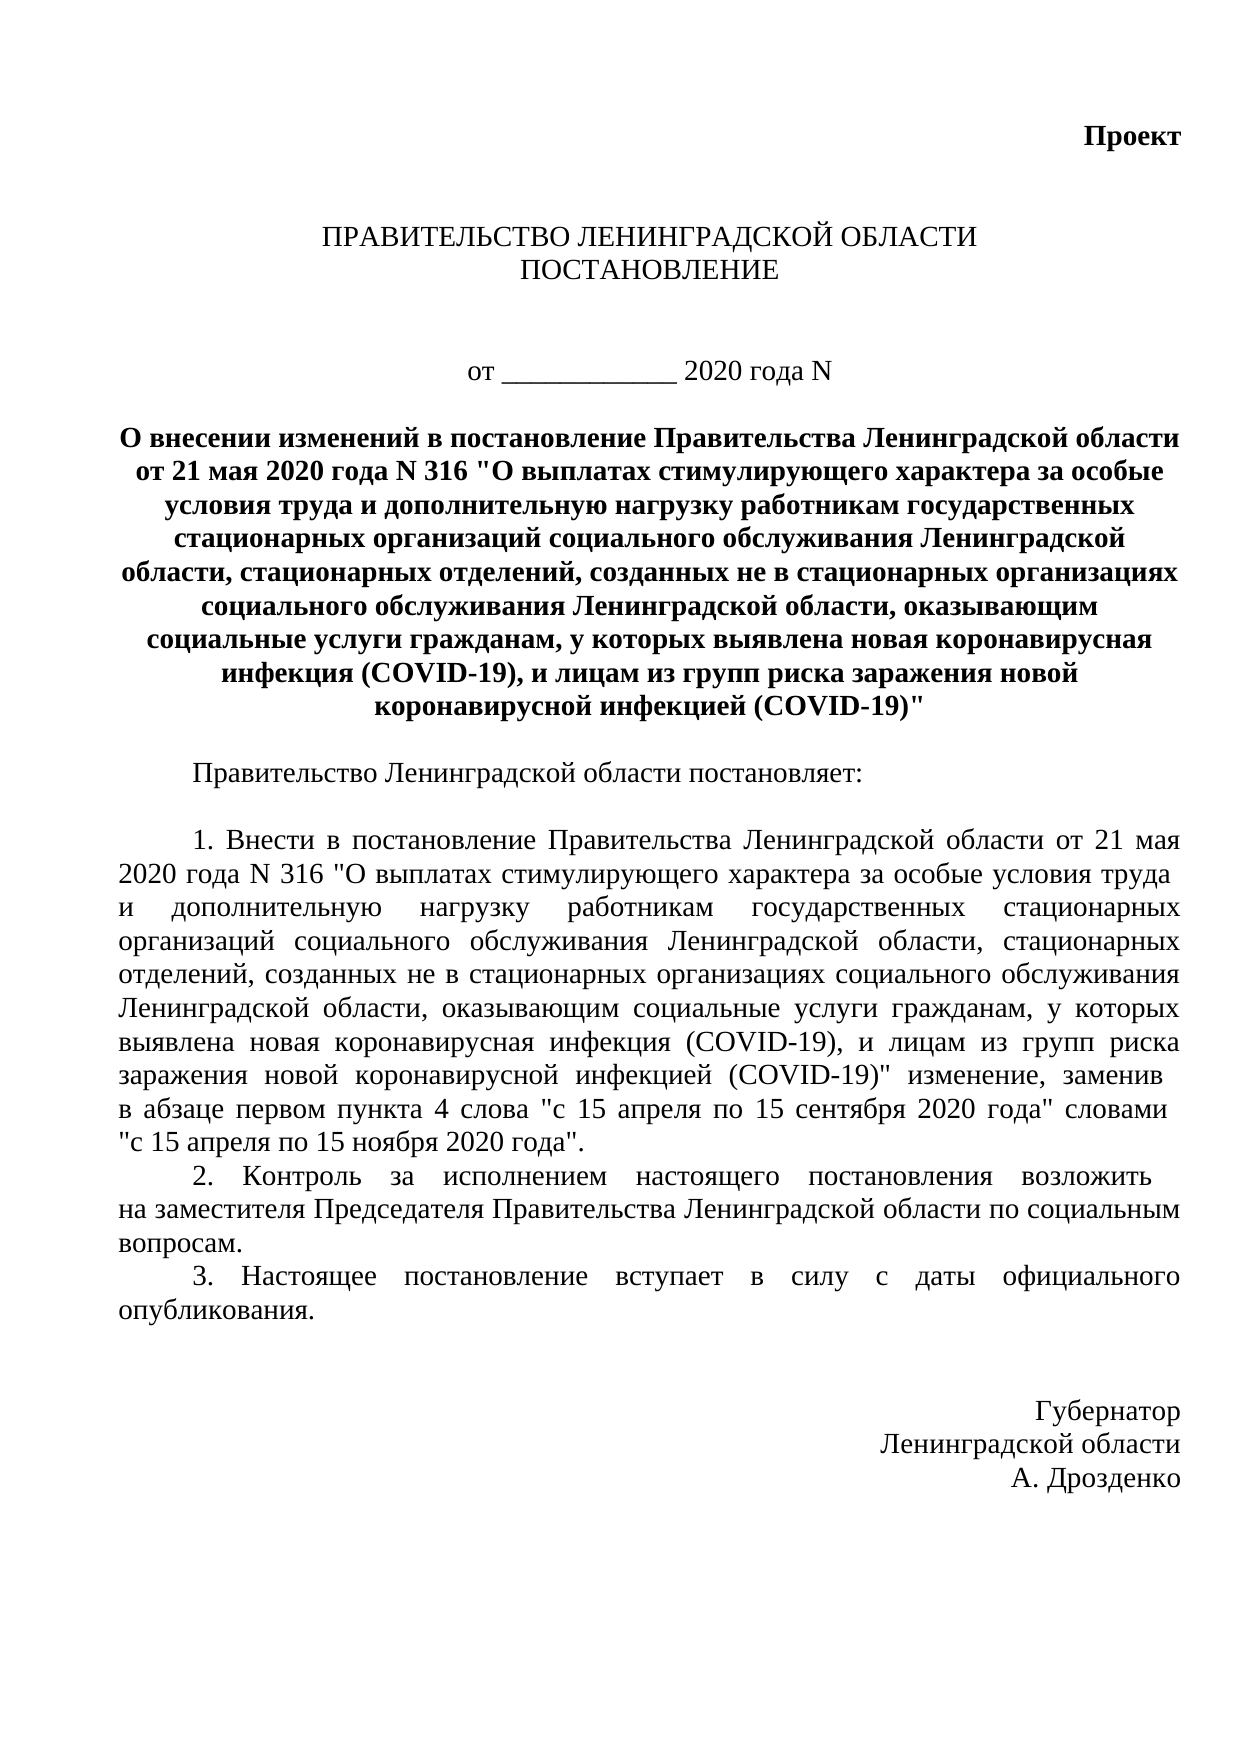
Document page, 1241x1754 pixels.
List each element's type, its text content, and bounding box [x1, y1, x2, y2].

title ПОСТАНОВЛЕНИЕ [118, 252, 1181, 286]
title ПРАВИТЕЛЬСТВО ЛЕНИНГРАДСКОЙ ОБЛАСТИ [118, 219, 1181, 252]
title Проект [118, 118, 1181, 152]
title О внесении изменений в постановление Правительства Ленинградской области от 21 мая 2020 года N 316 "О выплатах стимулирующего характера за особые условия труда и дополнительную нагрузку работникам государственных стационарных организаций социального обслуживания Ленинградской области, стационарных отделений, созданных не в стационарных организациях социального обслуживания Ленинградской области, оказывающим социальные услуги гражданам, у которых выявлена новая коронавирусная инфекция (COVID-19), и лицам из групп риска заражения новой коронавирусной инфекцией (COVID-19)" [118, 420, 1181, 722]
text Губернатор Ленинградской области А. Дрозденко [118, 1393, 1181, 1493]
text 1. Внести в постановление Правительства Ленинградской области от 21 мая 2020 года N 316 "О выплатах стимулирующего характера за особые условия труда и дополнительную нагрузку работникам государственных стационарных организаций социального обслуживания Ленинградской области, стационарных отделений, созданных не в стационарных организациях социального обслуживания Ленинградской области, оказывающим социальные услуги гражданам, у которых выявлена новая коронавирусная инфекция (COVID-19), и лицам из групп риска заражения новой коронавирусной инфекцией (COVID-19)" изменение, заменив в абзаце первом пункта 4 слова "с 15 апреля по 15 сентября 2020 года" словами "с 15 апреля по 15 ноября 2020 года". [118, 822, 1181, 1158]
text 3. Настоящее постановление вступает в силу с даты официального опубликования. [118, 1258, 1181, 1326]
title от ____________ 2020 года N [118, 353, 1181, 386]
text Правительство Ленинградской области постановляет: [118, 755, 1181, 789]
text 2. Контроль за исполнением настоящего постановления возложить на заместителя Председателя Правительства Ленинградской области по социальным вопросам. [118, 1158, 1181, 1258]
